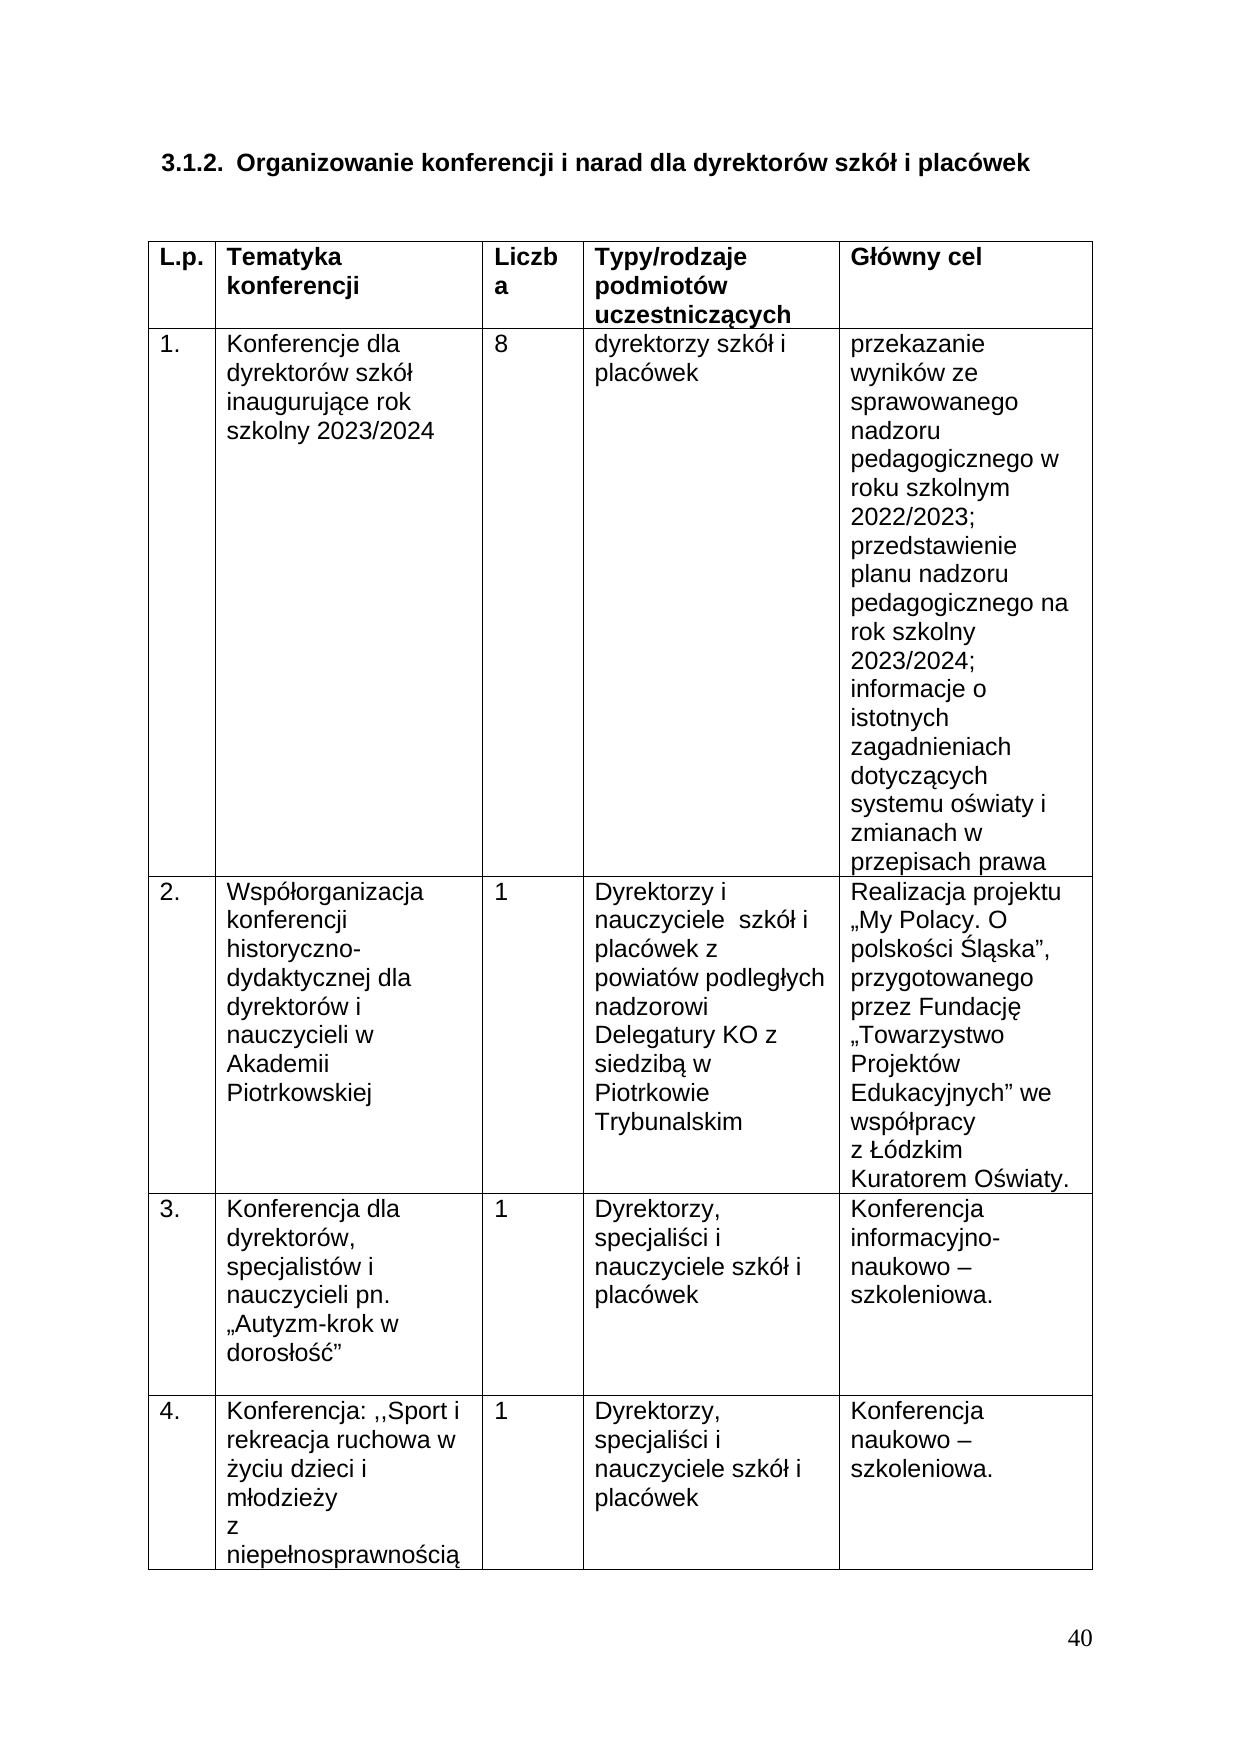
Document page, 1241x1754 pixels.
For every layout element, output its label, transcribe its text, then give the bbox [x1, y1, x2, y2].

table_cell Realizacja projektu „My Polacy. O polskości Śląska”, przygotowanego przez Fundację „Towarzystwo Projektów Edukacyjnych” we współpracy z Łódzkim Kuratorem Oświaty. [840, 877, 1092, 1193]
table_cell Współorganizacja konferencji historyczno-dydaktycznej dla dyrektorów i nauczycieli w Akademii Piotrkowskiej [216, 877, 482, 1193]
table_cell Konferencja informacyjno-naukowo – szkoleniowa. [840, 1194, 1092, 1395]
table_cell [584, 1396, 839, 1569]
table_header Typy/rodzaje podmiotów uczestniczących [584, 242, 839, 328]
table_header Główny cel [840, 242, 1092, 328]
table_cell 1. [149, 329, 215, 876]
table_cell Dyrektorzy, specjaliści i nauczyciele szkół i placówek [584, 1194, 839, 1395]
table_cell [840, 1396, 1092, 1569]
table_cell Dyrektorzy i nauczyciele szkół i placówek z powiatów podległych nadzorowi Delegatury KO z siedzibą w Piotrkowie Trybunalskim [584, 877, 839, 1193]
table_cell dyrektorzy szkół i placówek [584, 329, 839, 876]
table_cell 2. [149, 877, 215, 1193]
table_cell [216, 1396, 482, 1569]
table_cell 1 [483, 877, 583, 1193]
table_header L.p. [149, 242, 215, 328]
table_cell przekazanie wyników ze sprawowanego nadzoru pedagogicznego w roku szkolnym 2022/2023; przedstawienie planu nadzoru pedagogicznego na rok szkolny 2023/2024; informacje o istotnych zagadnieniach dotyczących systemu oświaty i zmianach w przepisach prawa [840, 329, 1092, 876]
table_cell 1 [483, 1194, 583, 1395]
table_cell Konferencja dla dyrektorów, specjalistów i nauczycieli pn. „Autyzm-krok w dorosłość” [216, 1194, 482, 1395]
table_cell 1 [483, 1396, 583, 1569]
table_cell Konferencje dla dyrektorów szkół inaugurujące rok szkolny 2023/2024 [216, 329, 482, 876]
table_header Liczba [483, 242, 583, 328]
table_cell 4. [149, 1396, 215, 1569]
table_header Tematyka konferencji [216, 242, 482, 328]
list Organizowanie konferencji i narad dla dyrektorów szkół i placówek [161, 148, 1093, 176]
table_cell 3. [149, 1194, 215, 1395]
table_cell 8 [483, 329, 583, 876]
